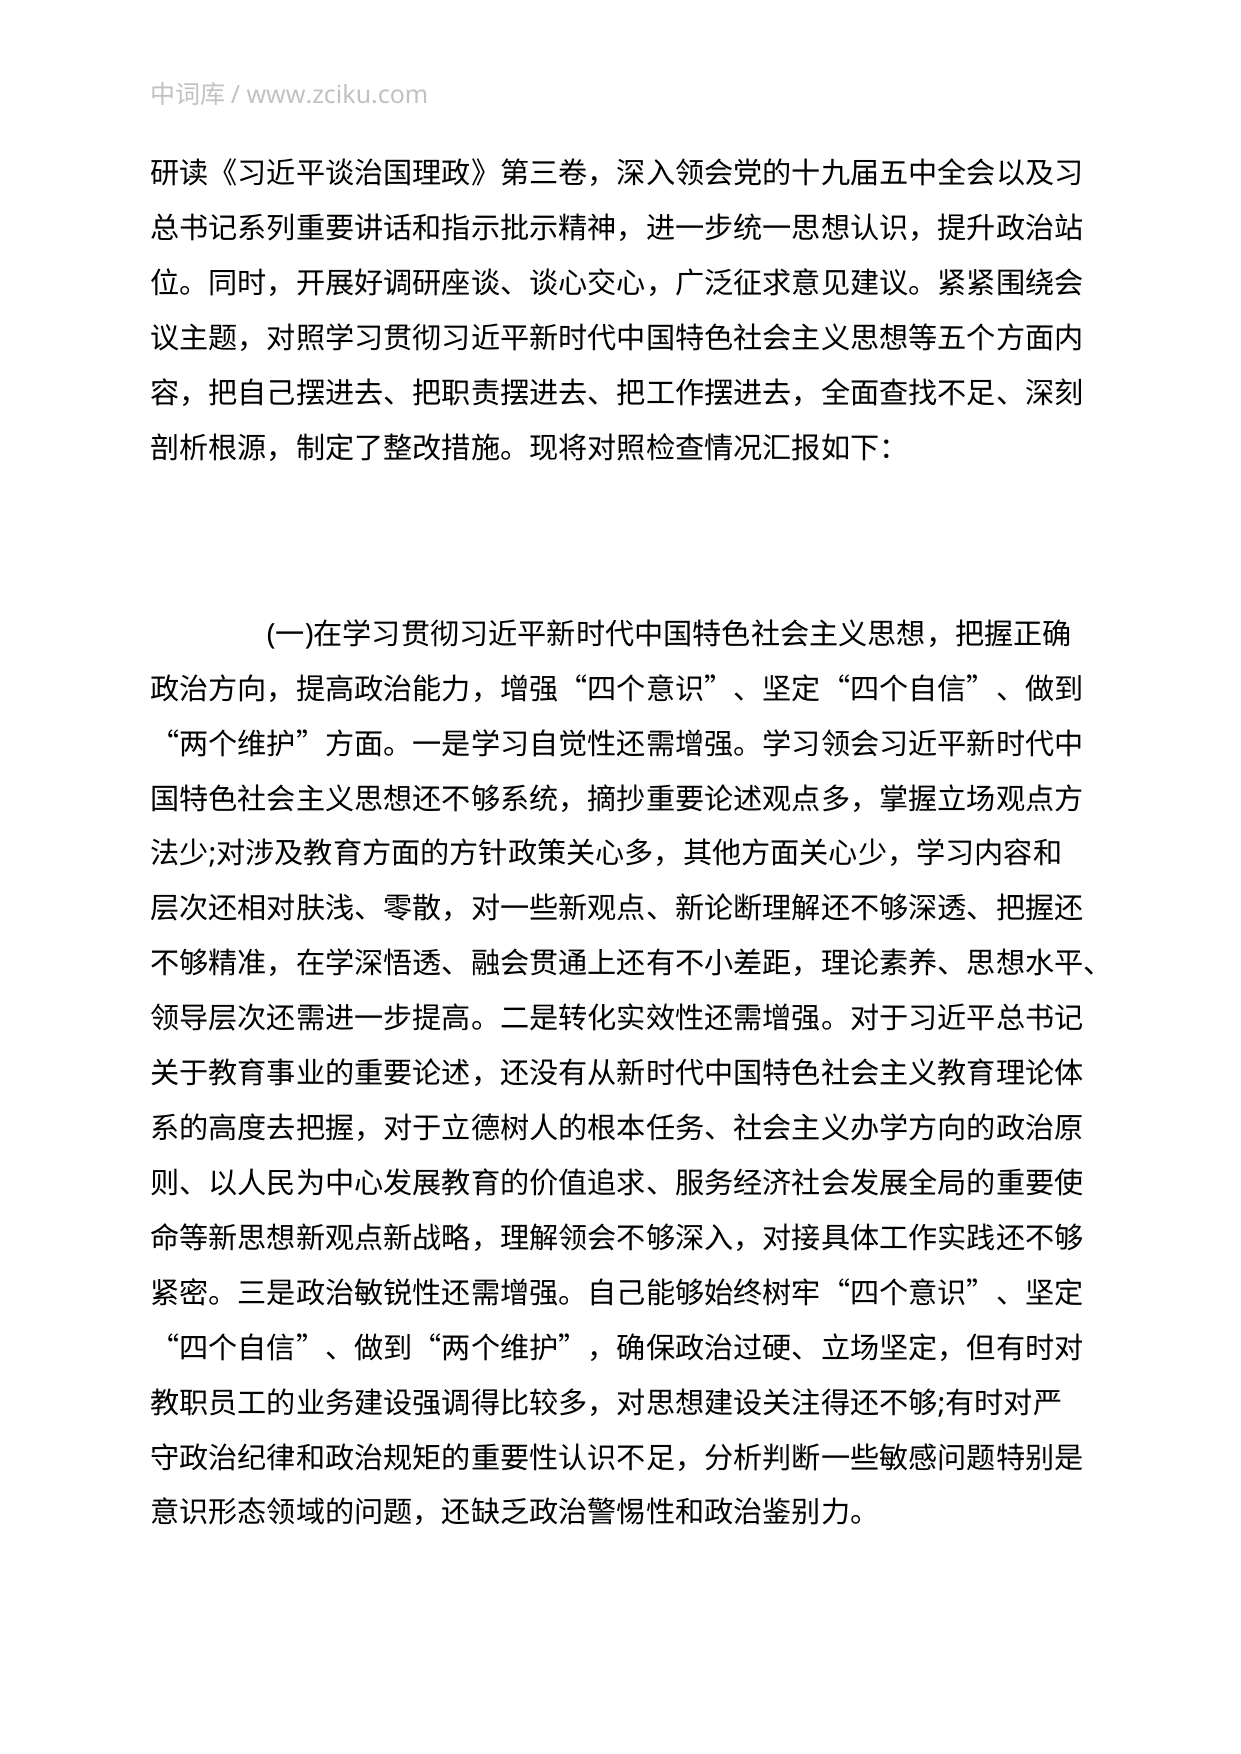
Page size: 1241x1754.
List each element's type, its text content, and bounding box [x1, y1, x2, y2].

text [150, 150, 1090, 467]
text (一)在学习贯彻习近平新时代中国特色社会主义思想，把握正确政治方向，提高政治能力，增强“四个意识”、坚定“四个自信”、做到“两个维护”方面。一是学习自觉性还需增强。学习领会习近平新时代中国特色社会主义思想还不够系统，摘抄重要论述观点多，掌握立场观点方法少;对涉及教育方面的方针政策关心多，其他方面关心少，学习内容和层次还相对肤浅、零散，对一些新观点、新论断理解还不够深透、把握还不够精准，在学深悟透、融会贯通上还有不小差距，理论素养、思想水平、领导层次还需进一步提高。二是转化实效性还需增强。对于习近平总书记关于教育事业的重要论述，还没有从新时代中国特色社会主义教育理论体系的高度去把握，对于立德树人的根本任务、社会主义办学方向的政治原则、以人民为中心发展教育的价值追求、服务经济社会发展全局的重要使命等新思想新观点新战略，理解领会不够深入，对接具体工作实践还不够紧密。三是政治敏锐性还需增强。自己能够始终树牢“四个意识”、坚定“四个自信”、做到“两个维护”，确保政治过硬、立场坚定，但有时对教职员工的业务建设强调得比较多，对思想建设关注得还不够;有时对严守政治纪律和政治规矩的重要性认识不足，分析判断一些敏感问题特别是意识形态领域的问题，还缺乏政治警惕性和政治鉴别力。 [150, 610, 1090, 1531]
